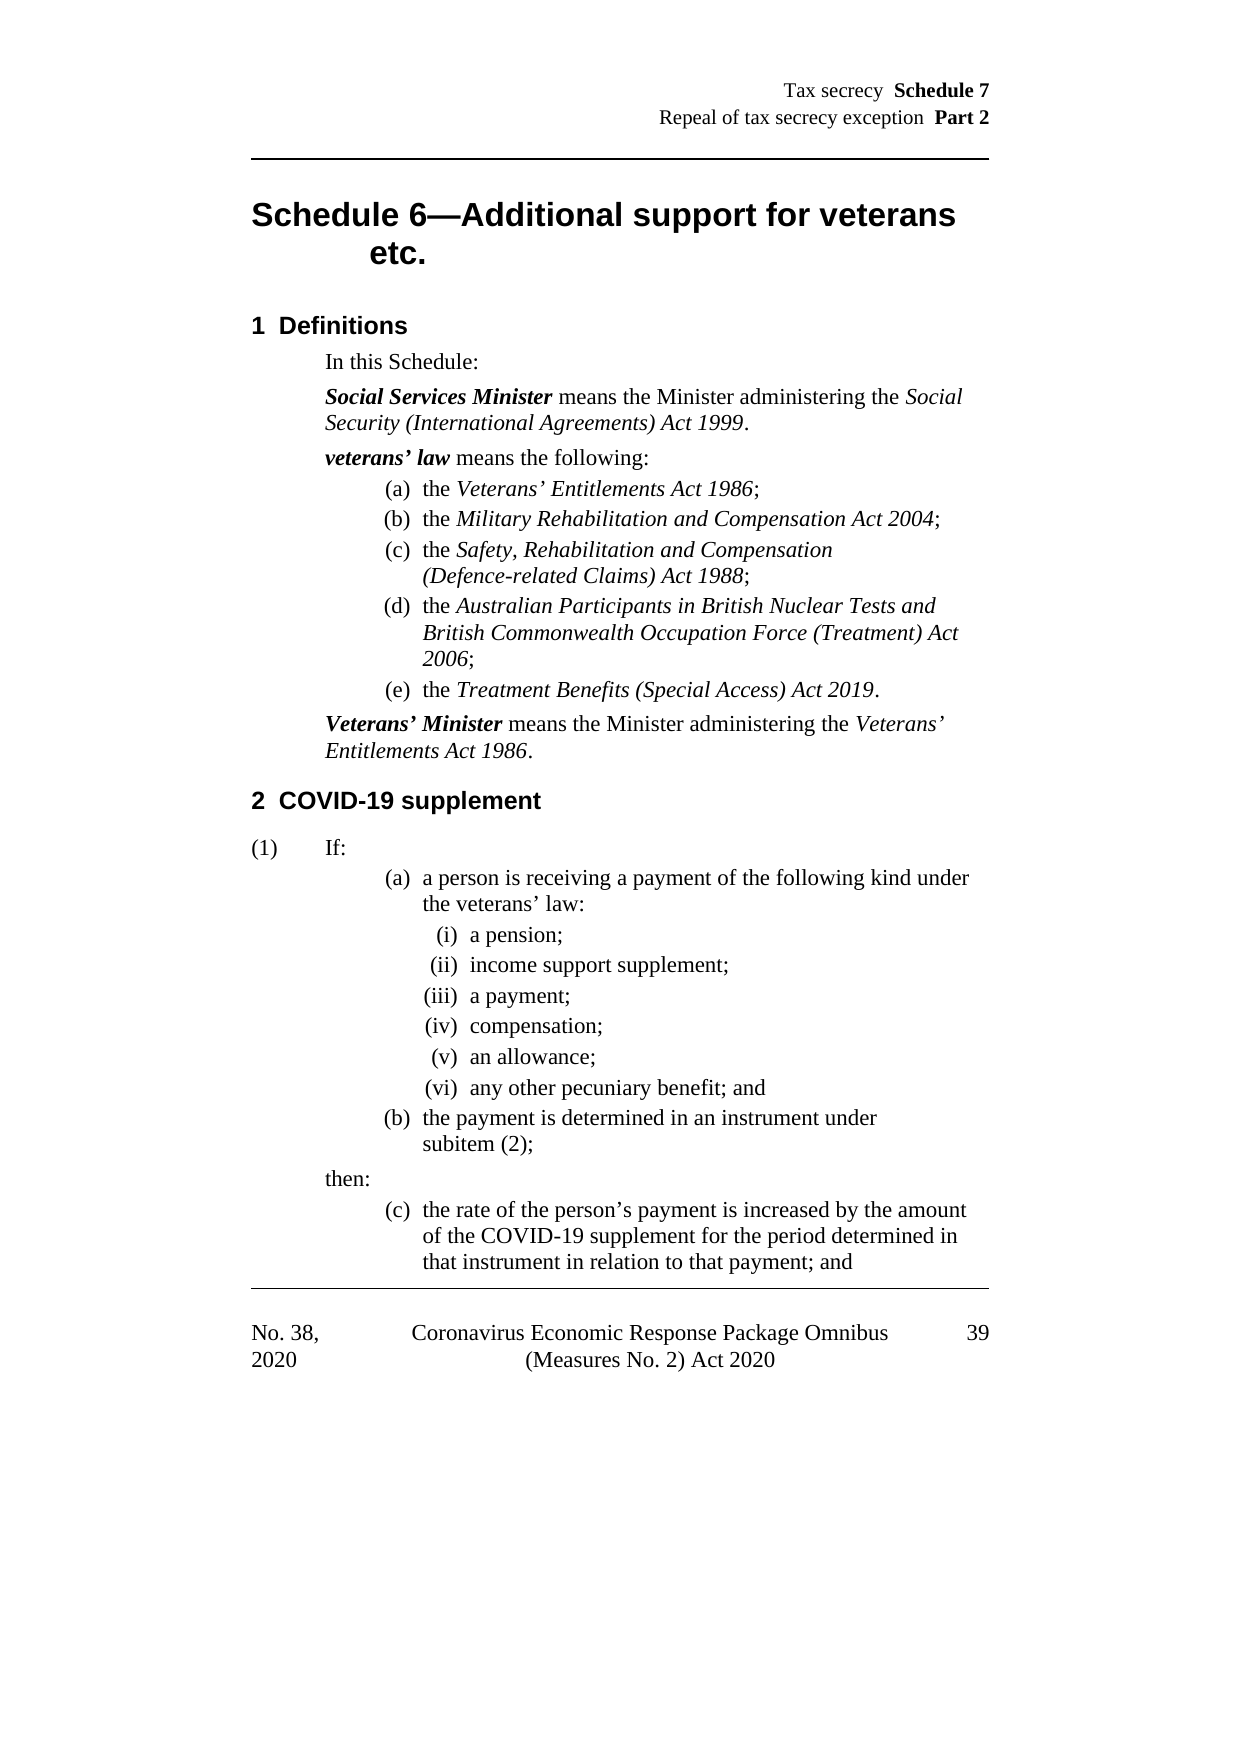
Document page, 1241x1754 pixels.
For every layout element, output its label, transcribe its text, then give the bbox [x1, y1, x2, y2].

text veterans’ law means the following: [325, 444, 989, 471]
text (i) a pension; [251, 921, 989, 947]
text Schedule 6—Additional support for veterans etc. [251, 195, 989, 272]
text (v) an allowance; [251, 1043, 989, 1069]
text (c) the Safety, Rehabilitation and Compensation (Defence-related Claims) Act 1988; [251, 536, 989, 588]
text 2 COVID-19 supplement [251, 786, 989, 815]
text (c) the rate of the person’s payment is increased by the amount of the COVID-19 supplement for the period determined in that instrument in relation to that payment; and [251, 1196, 989, 1275]
text (d) the Australian Participants in British Nuclear Tests and British Commonwealth Occupation Force (Treatment) Act 2006; [251, 593, 989, 672]
text (iv) compensation; [251, 1013, 989, 1039]
text (a) the Veterans’ Entitlements Act 1986; [251, 475, 989, 501]
text (iii) a payment; [251, 982, 989, 1008]
text (b) the Military Rehabilitation and Compensation Act 2004; [251, 505, 989, 532]
text (a) a person is receiving a payment of the following kind under the veterans’ law: [251, 864, 989, 917]
text then: [325, 1165, 989, 1192]
text (vi) any other pecuniary benefit; and [251, 1074, 989, 1100]
text Veterans’ Minister means the Minister administering the Veterans’ Entitlements Act 1986. [325, 711, 989, 763]
text 1 Definitions [251, 311, 989, 340]
text Social Services Minister means the Minister administering the Social Security (International Agreements) Act 1999. [325, 383, 989, 436]
text In this Schedule: [325, 348, 989, 375]
text (b) the payment is determined in an instrument under subitem (2); [251, 1104, 989, 1157]
text (1) If: [251, 834, 989, 860]
text (ii) income support supplement; [251, 952, 989, 978]
text (e) the Treatment Benefits (Special Access) Act 2019. [251, 676, 989, 702]
